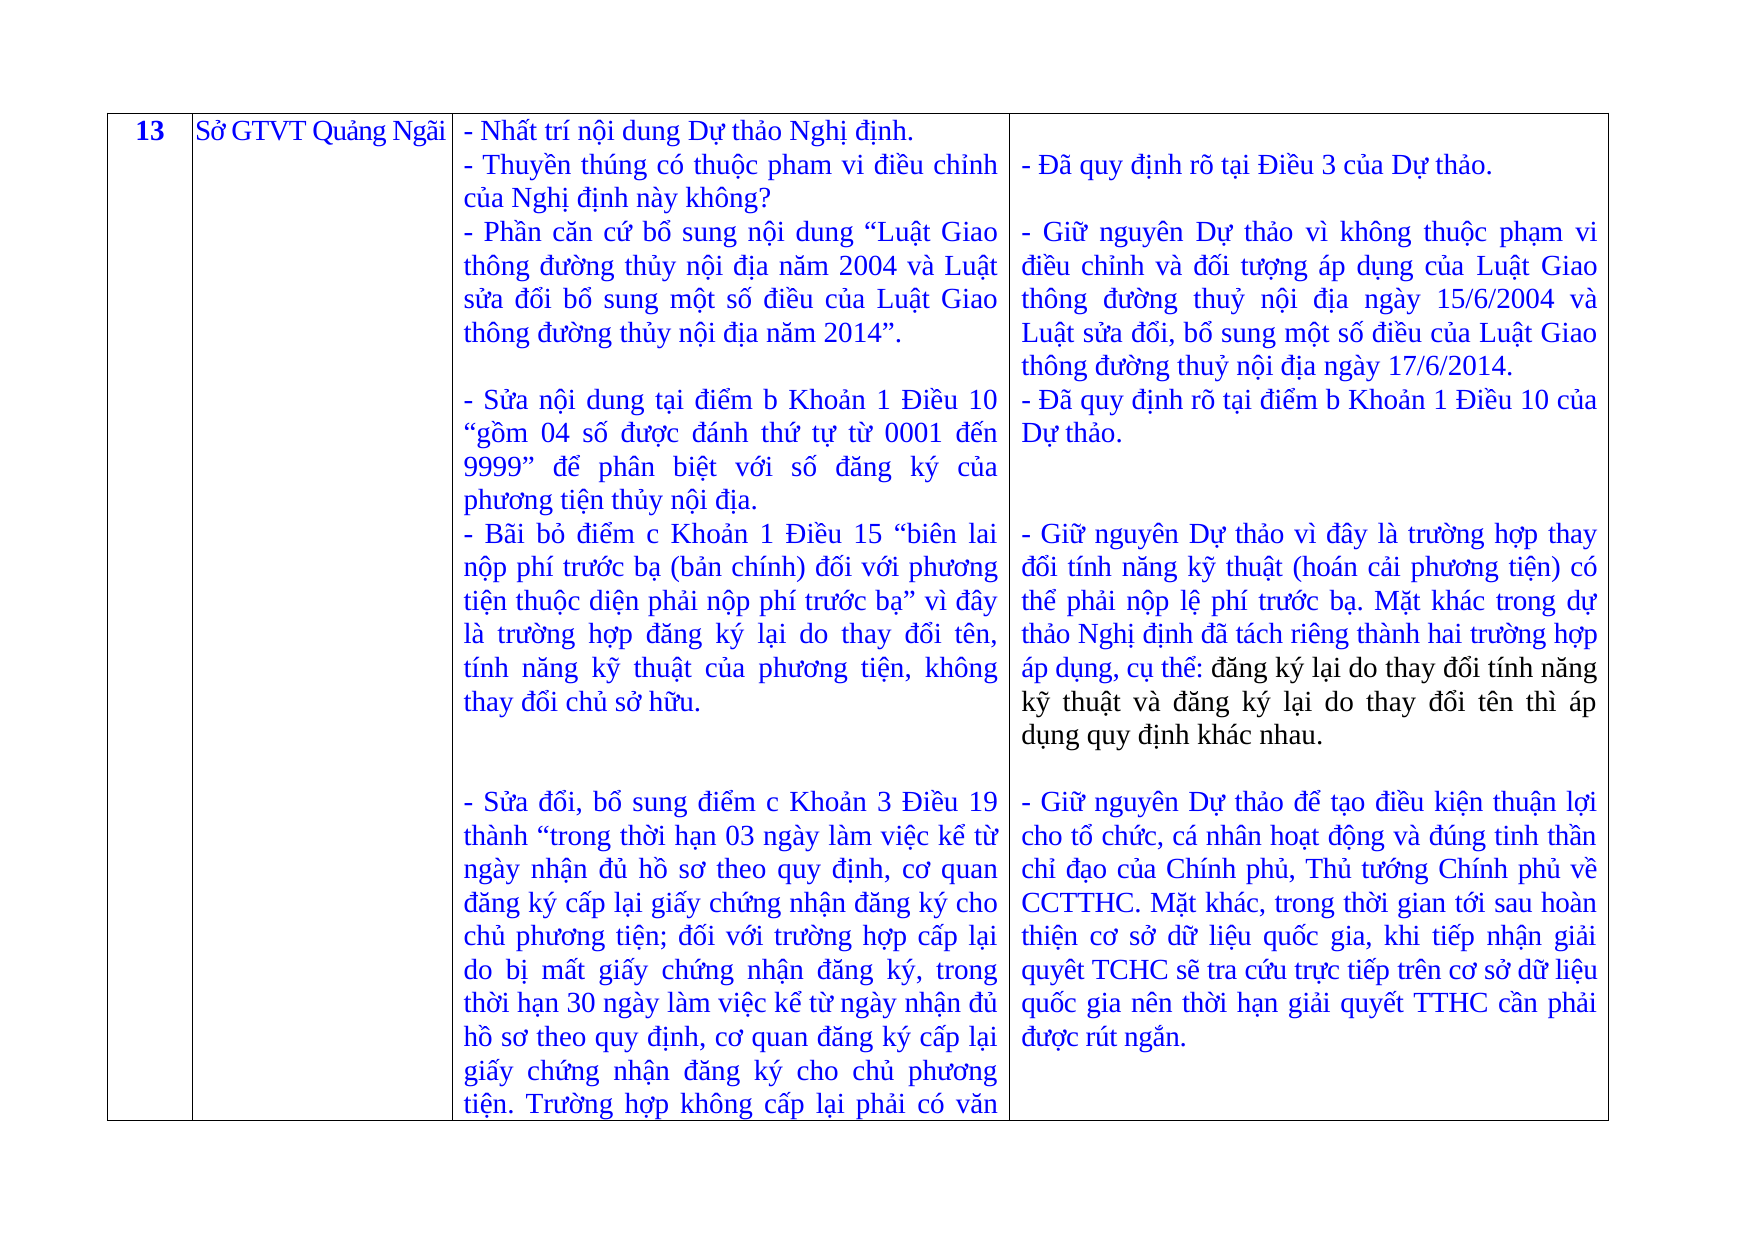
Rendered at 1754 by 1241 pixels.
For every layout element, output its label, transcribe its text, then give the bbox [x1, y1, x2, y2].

table_cell 13 [108, 114, 192, 1120]
table_cell Sở GTVT Quảng Ngãi [193, 114, 452, 1120]
